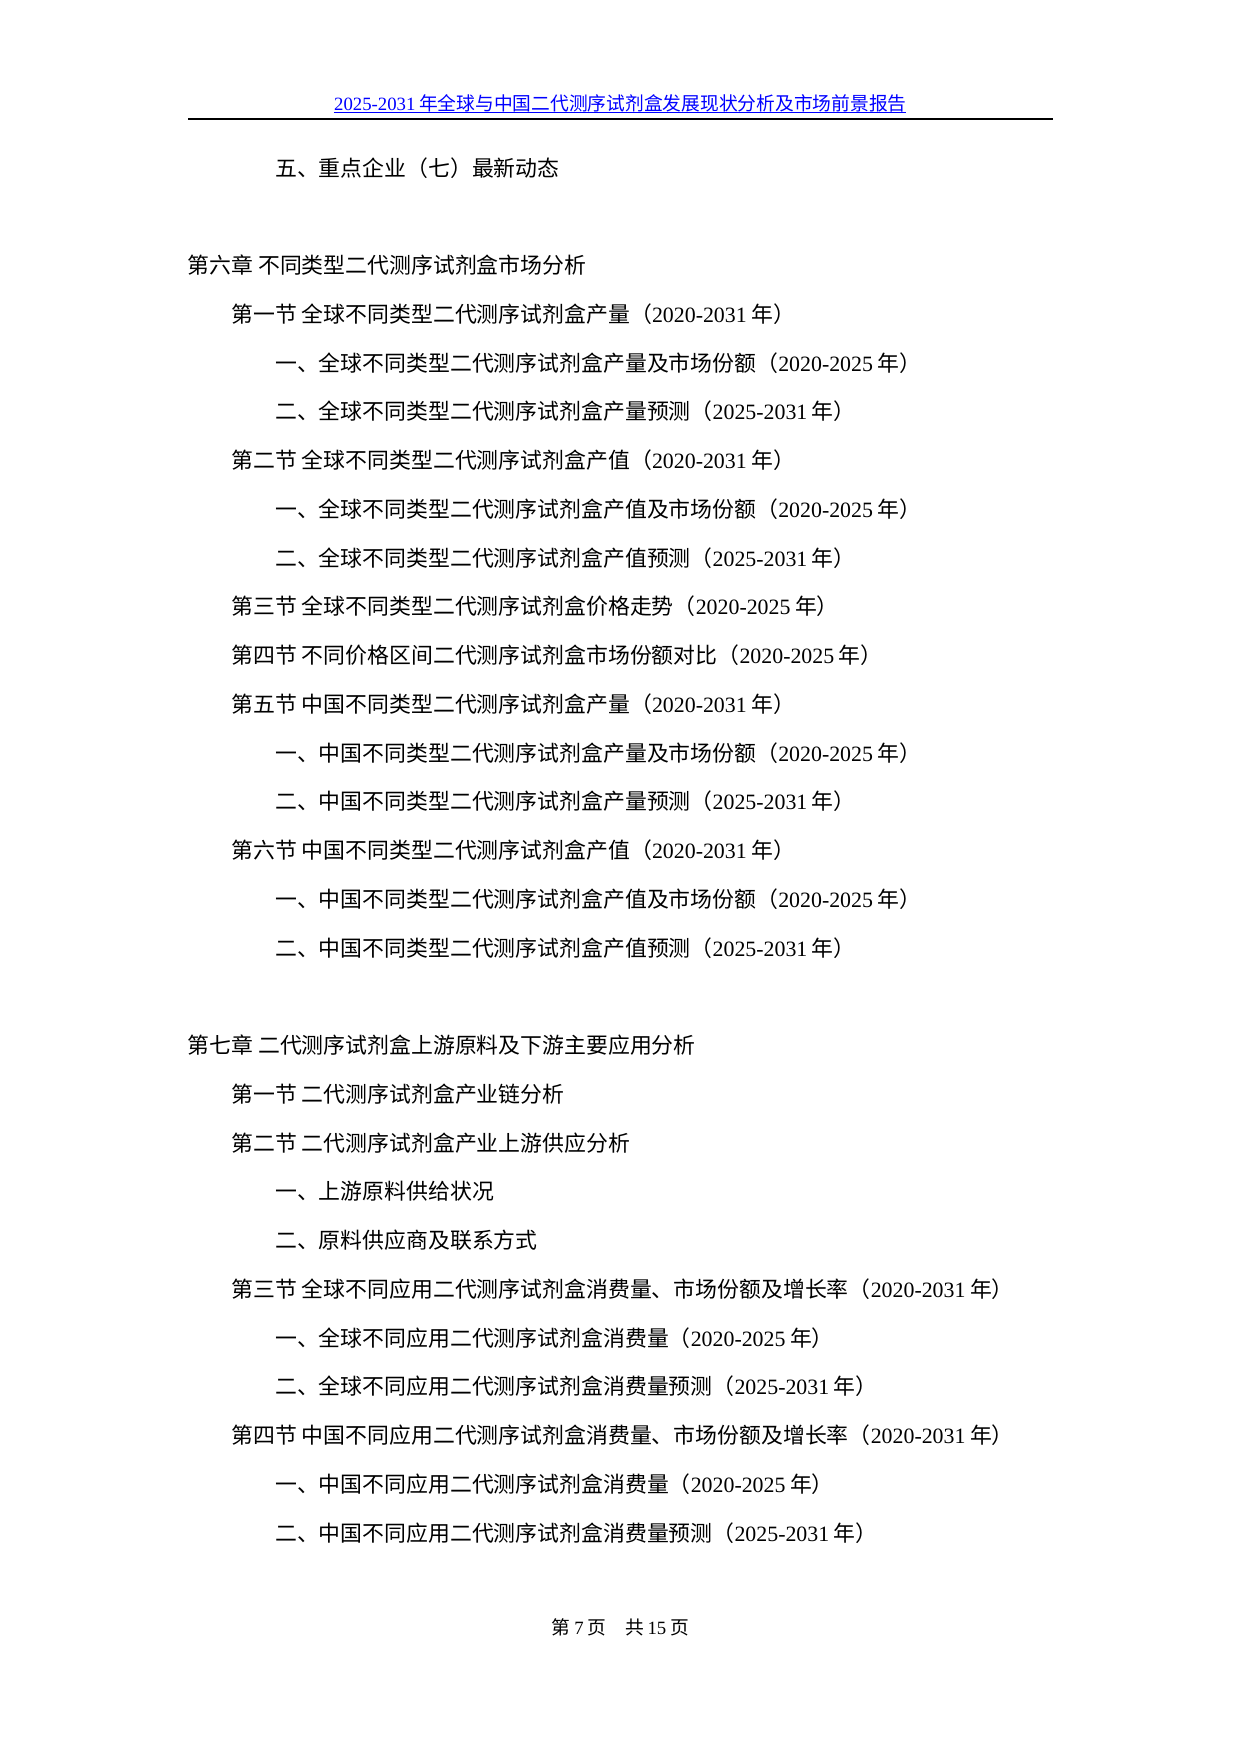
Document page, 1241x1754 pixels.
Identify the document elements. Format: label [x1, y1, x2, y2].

text [187, 150, 1053, 1548]
